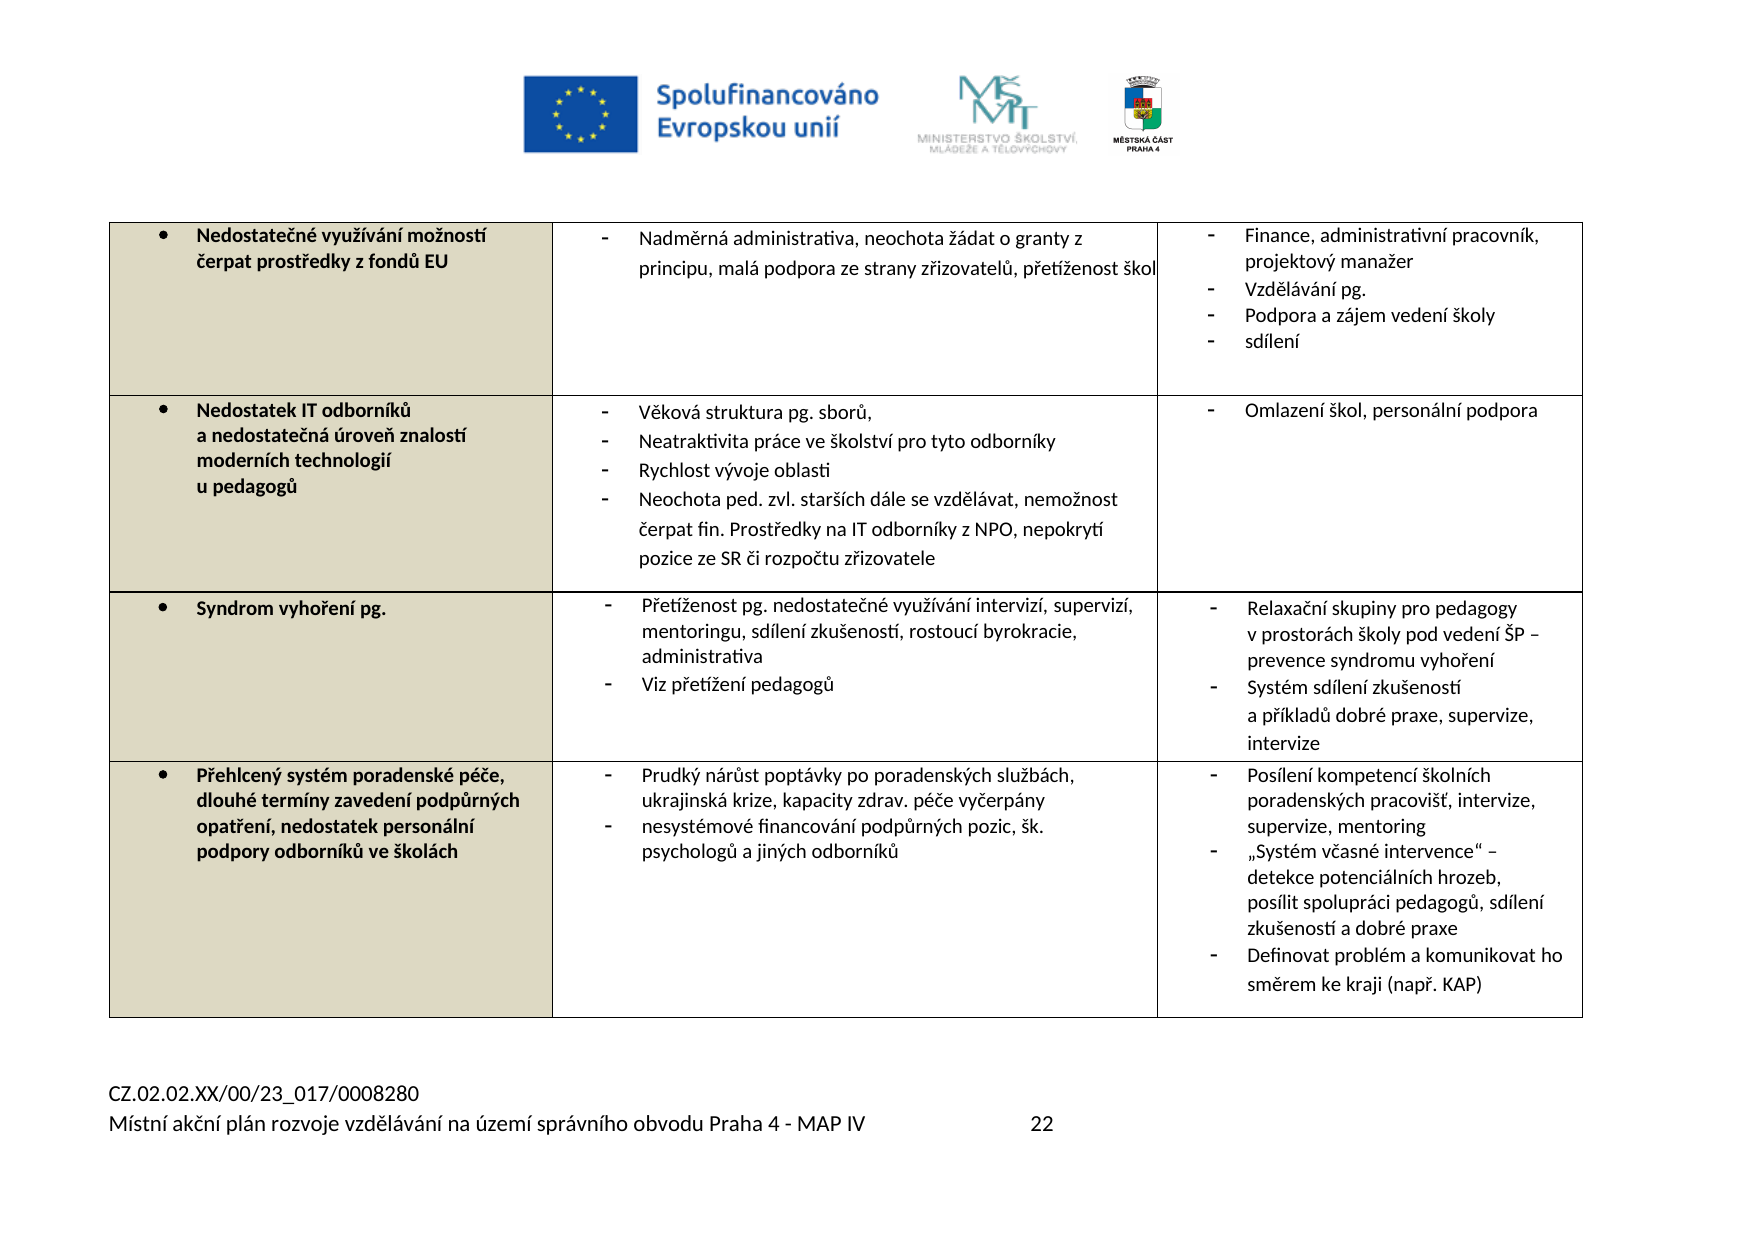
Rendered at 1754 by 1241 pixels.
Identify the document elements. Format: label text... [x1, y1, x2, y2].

picture [522, 74, 1078, 155]
table_cell Relaxační skupiny pro pedagogy v prostorách školy pod vedení ŠP – prevence syndromu vyhoření Systém sdílení zkušeností a příkladů dobré praxe, supervize, intervize [1158, 593, 1582, 761]
table_cell Prudký nárůst poptávky po poradenských službách, ukrajinská krize, kapacity zdrav. péče vyčerpány nesystémové financování podpůrných pozic, šk. psychologů a jiných odborníků [553, 762, 1157, 1017]
table_cell Nedostatek IT odborníků a nedostatečná úroveň znalostí moderních technologií u pedagogů [110, 396, 552, 591]
table_cell Přehlcený systém poradenské péče, dlouhé termíny zavedení podpůrných opatření, nedostatek personální podpory odborníků ve školách [110, 762, 552, 1017]
table_cell Posílení kompetencí školních poradenských pracovišť, intervize, supervize, mentoring „Systém včasné intervence“ – detekce potenciálních hrozeb, posílit spolupráci pedagogů, sdílení zkušeností a dobré praxe Definovat problém a komunikovat ho směrem ke kraji (např. KAP) [1158, 762, 1582, 1017]
table_cell Finance, administrativní pracovník, projektový manažer Vzdělávání pg. Podpora a zájem vedení školy sdílení [1158, 223, 1582, 395]
table_cell Nedostatečné využívání možností čerpat prostředky z fondů EU [110, 223, 552, 395]
table_cell Syndrom vyhoření pg. [110, 593, 552, 761]
table_cell Nadměrná administrativa, neochota žádat o granty z principu, malá podpora ze strany zřizovatelů, přetíženost škol [553, 223, 1157, 395]
table_cell Věková struktura pg. sborů, Neatraktivita práce ve školství pro tyto odborníky Rychlost vývoje oblasti Neochota ped. zvl. starších dále se vzdělávat, nemožnost čerpat fin. Prostředky na IT odborníky z NPO, nepokrytí pozice ze SR či rozpočtu zřizovatele [553, 396, 1157, 591]
table_cell Přetíženost pg. nedostatečné využívání intervizí, supervizí, mentoringu, sdílení zkušeností, rostoucí byrokracie, administrativa Viz přetížení pedagogů [553, 593, 1157, 761]
table_cell Omlazení škol, personální podpora [1158, 396, 1582, 591]
picture [1108, 73, 1180, 156]
